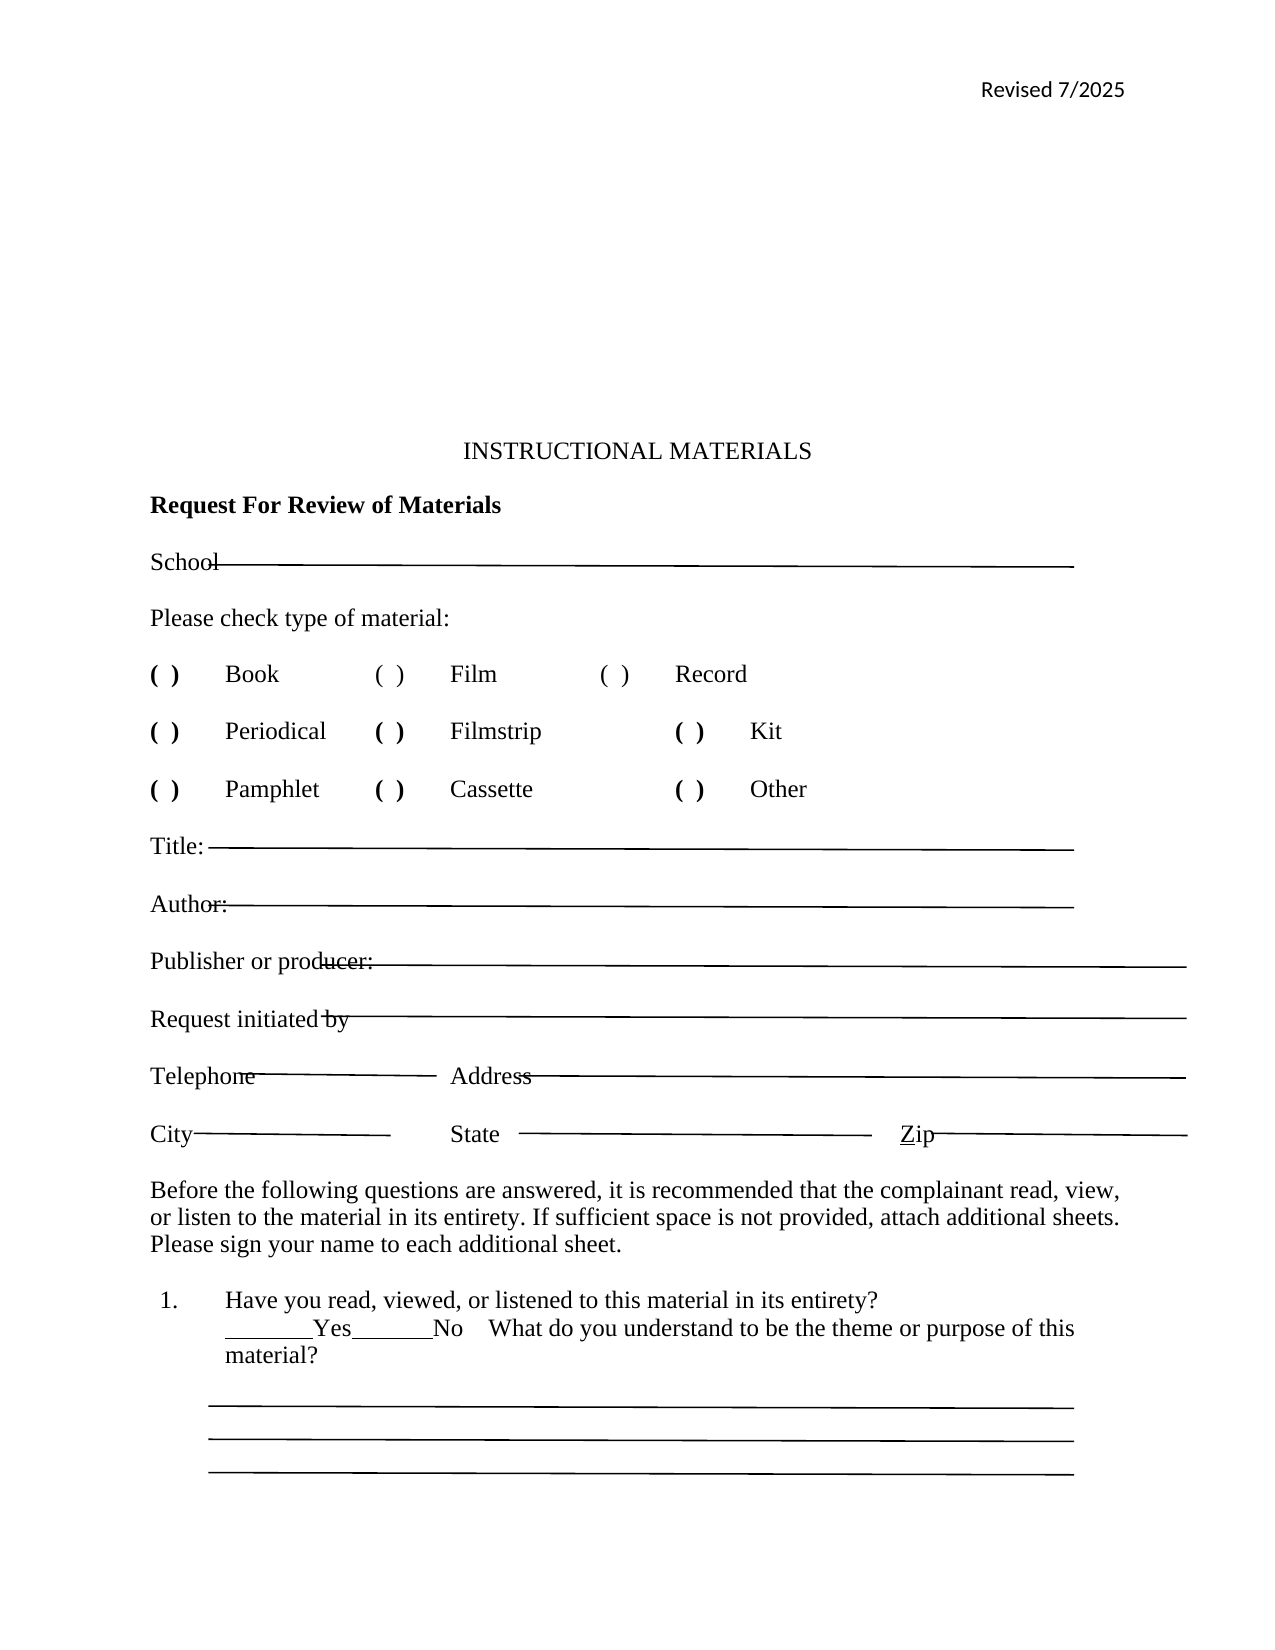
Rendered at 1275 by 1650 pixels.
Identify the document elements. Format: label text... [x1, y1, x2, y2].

text Please check type of material: [150, 604, 1125, 631]
text City State Zip [150, 1119, 1125, 1147]
text Telephone Address [150, 1061, 1125, 1090]
text ( ) Periodical ( ) Filmstrip ( ) Kit [150, 716, 1125, 745]
text Request For Review of Materials [150, 492, 1125, 519]
text School [150, 548, 1125, 575]
text ( ) Pamphlet ( ) Cassette ( ) Other [150, 774, 1125, 802]
text Before the following questions are answered, it is recommended that the complainant read, view, or listen to the material in its entirety. If sufficient space is not provided, attach additional sheets. Please sign your name to each additional sheet. [150, 1176, 1125, 1258]
text ( ) Book ( ) Film ( ) Record [150, 660, 1125, 687]
list Have you read, viewed, or listened to this material in its entirety? [159, 1287, 1125, 1314]
text Request initiated by [150, 1004, 1125, 1032]
text INSTRUCTIONAL MATERIALS [150, 437, 1125, 465]
text Yes No What do you understand to be the theme or purpose of this material? [225, 1314, 1125, 1369]
text Publisher or producer: [150, 946, 1125, 975]
text Title: [150, 831, 1125, 860]
text Author: [150, 889, 1125, 917]
